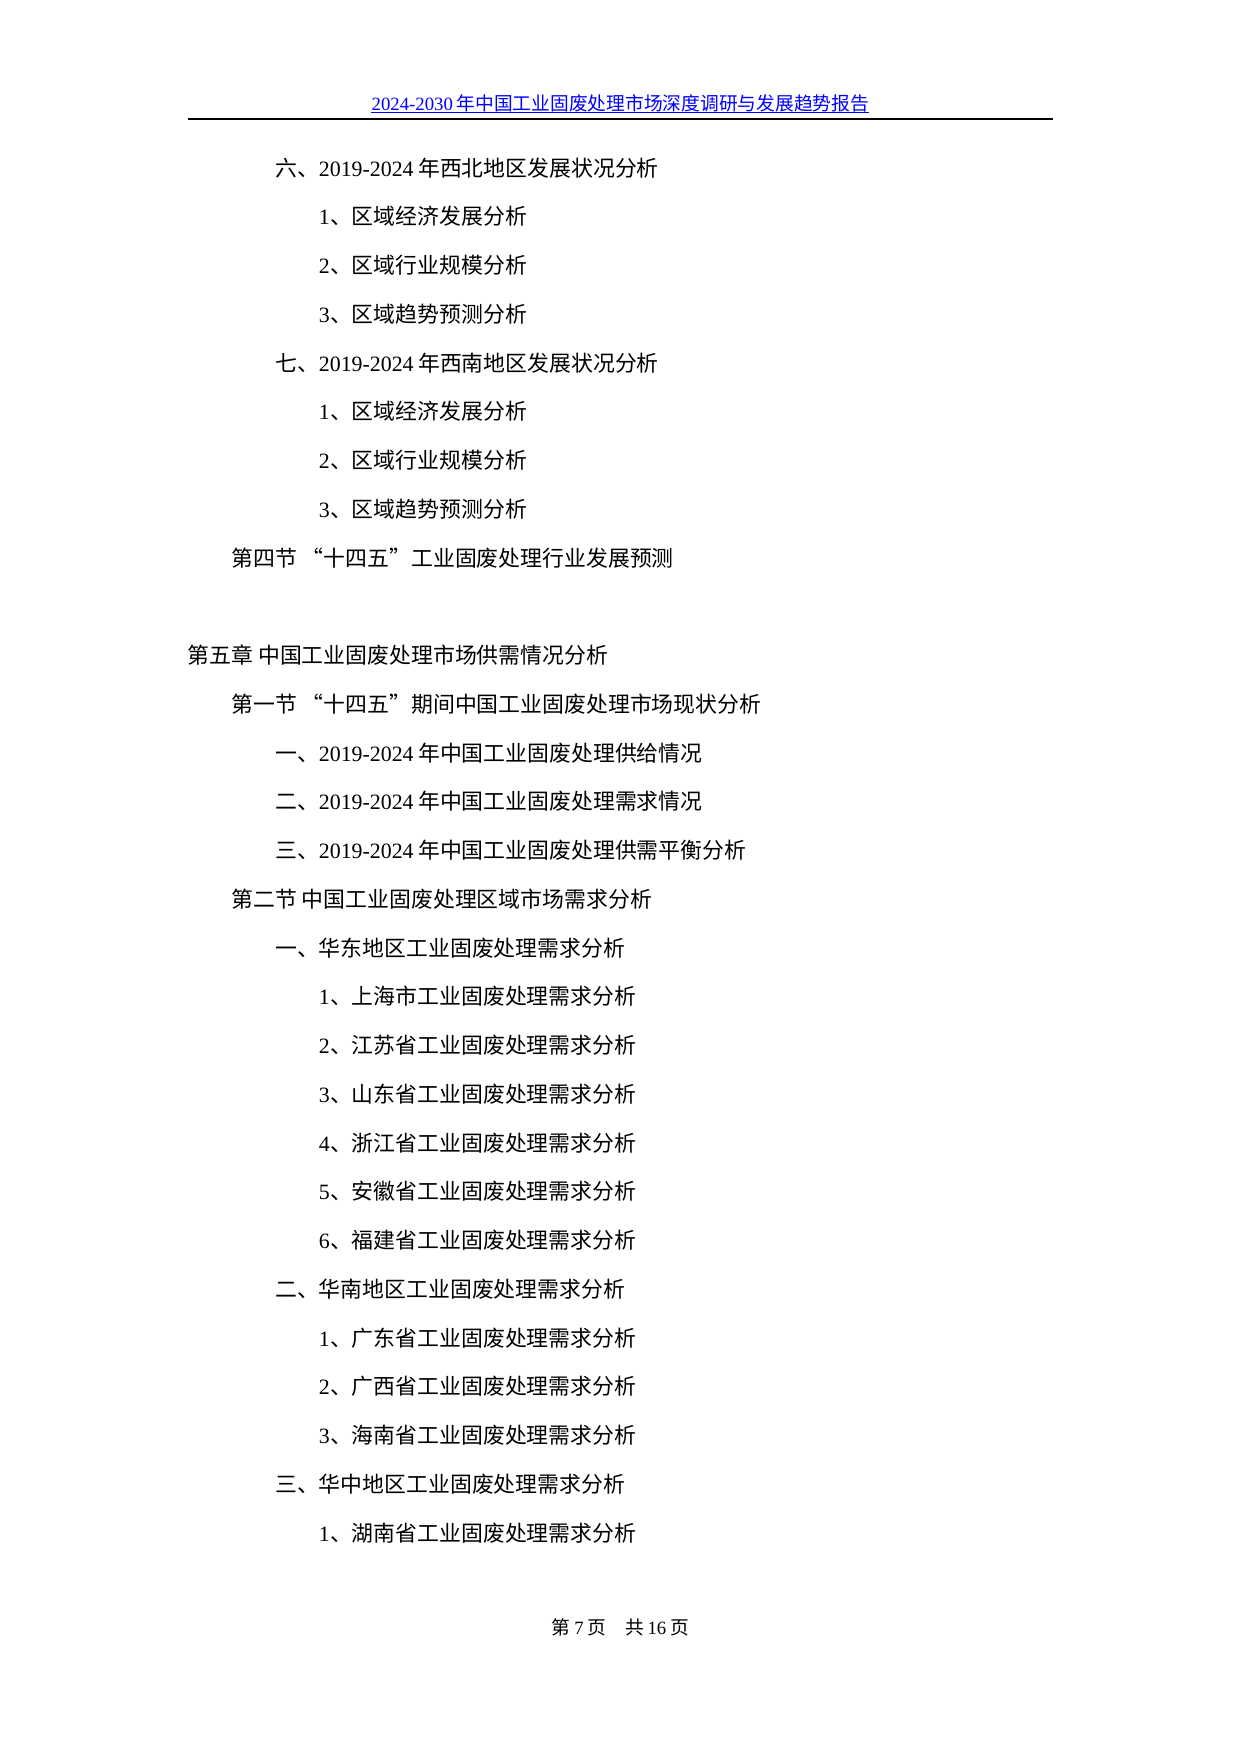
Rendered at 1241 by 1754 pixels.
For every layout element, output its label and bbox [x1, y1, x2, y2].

text [187, 150, 1053, 1548]
